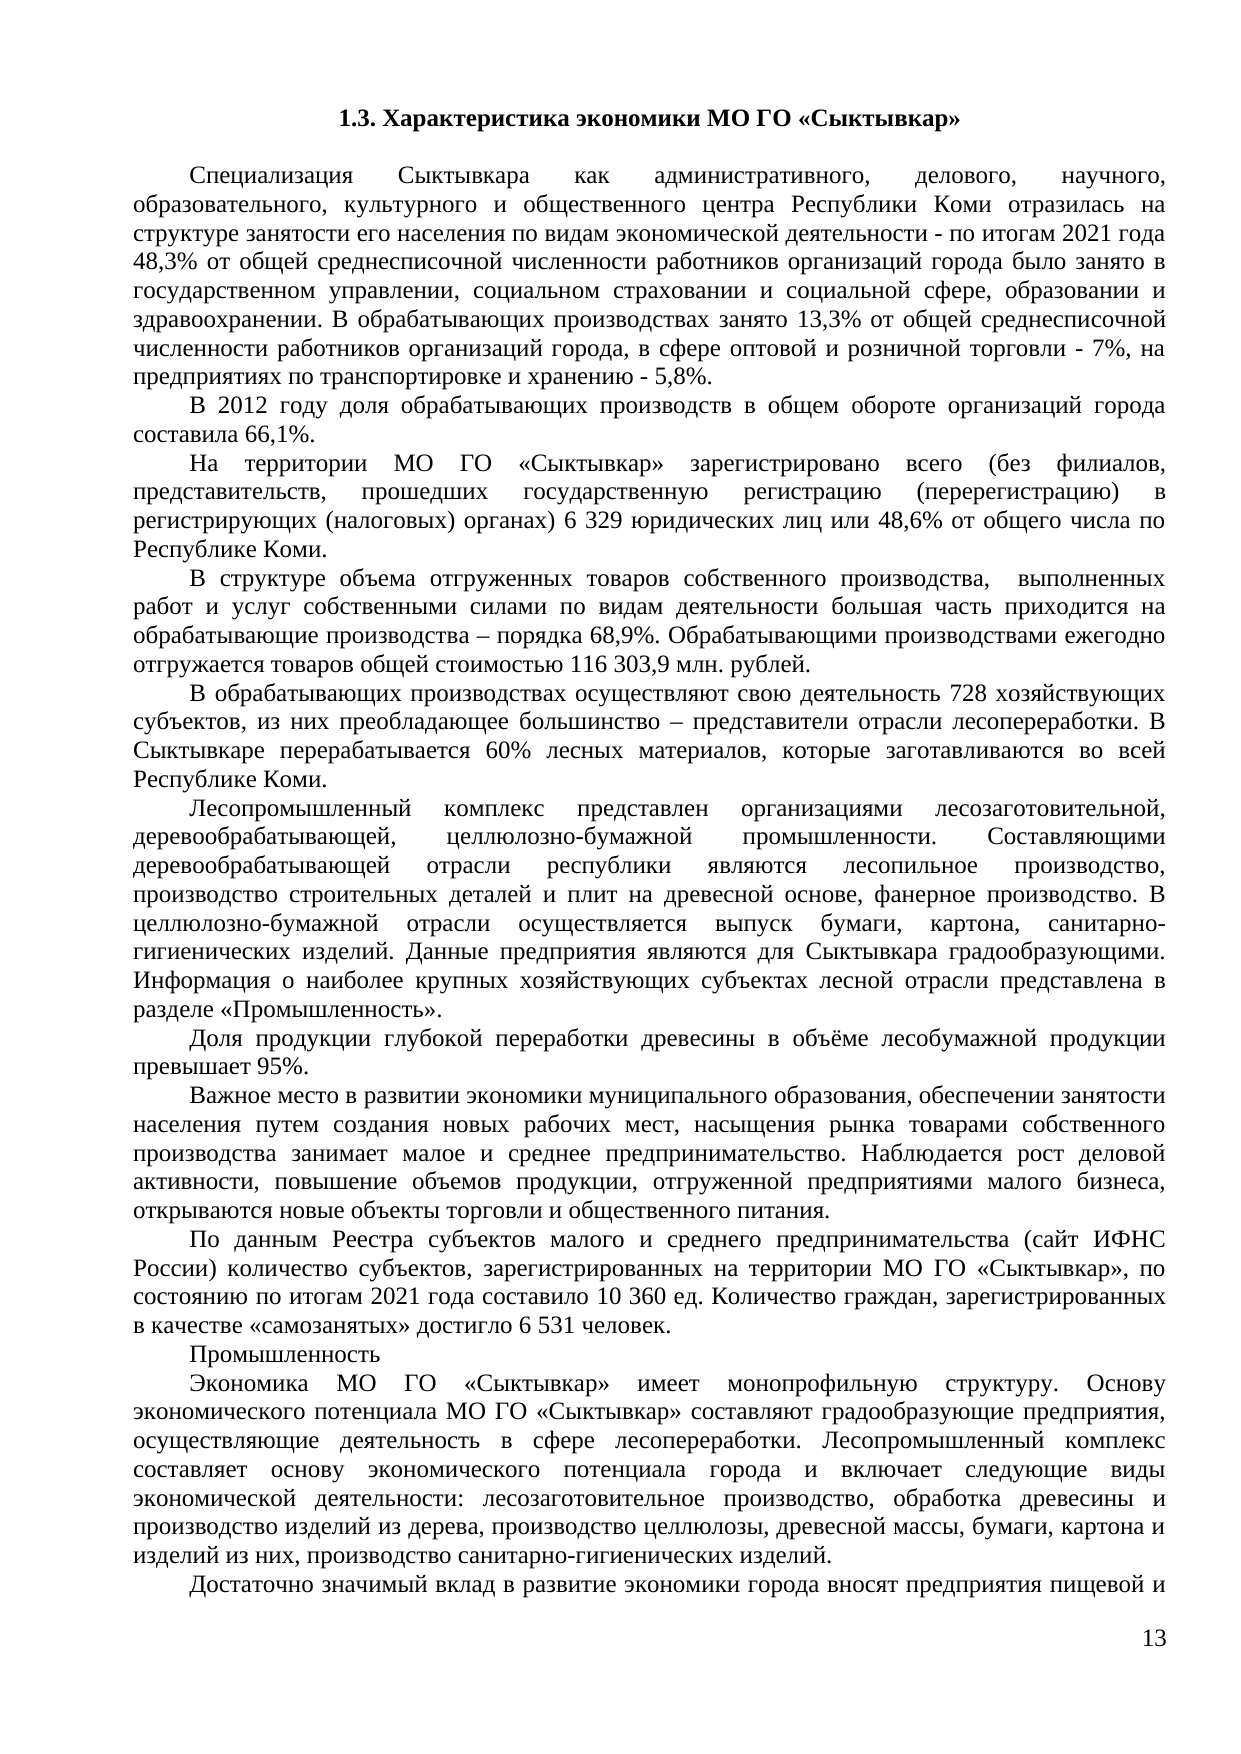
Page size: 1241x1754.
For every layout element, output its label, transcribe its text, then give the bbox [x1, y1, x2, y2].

text В структуре объема отгруженных товаров собственного производства, выполненных работ и услуг собственными силами по видам деятельности большая часть приходится на обрабатывающие производства – порядка 68,9%. Обрабатывающими производствами ежегодно отгружается товаров общей стоимостью 116 303,9 млн. рублей. [133, 563, 1167, 678]
title Промышленность [133, 1339, 1167, 1368]
text Экономика МО ГО «Сыктывкар» имеет монопрофильную структуру. Основу экономического потенциала МО ГО «Сыктывкар» составляют градообразующие предприятия, осуществляющие деятельность в сфере лесопереработки. Лесопромышленный комплекс составляет основу экономического потенциала города и включает следующие виды экономической деятельности: лесозаготовительное производство, обработка древесины и производство изделий из дерева, производство целлюлозы, древесной массы, бумаги, картона и изделий из них, производство санитарно-гигиенических изделий. [133, 1368, 1167, 1569]
title 1.3. Характеристика экономики МО ГО «Сыктывкар» [133, 103, 1167, 131]
text В обрабатывающих производствах осуществляют свою деятельность 728 хозяйствующих субъектов, из них преобладающее большинство – представители отрасли лесопереработки. В Сыктывкаре перерабатывается 60% лесных материалов, которые заготавливаются во всей Республике Коми. [133, 678, 1167, 793]
text В 2012 году доля обрабатывающих производств в общем обороте организаций города составила 66,1%. [133, 390, 1167, 448]
text Доля продукции глубокой переработки древесины в объёме лесобумажной продукции превышает 95%. [133, 1023, 1167, 1080]
text Специализация Сыктывкара как административного, делового, научного, образовательного, культурного и общественного центра Республики Коми отразилась на структуре занятости его населения по видам экономической деятельности - по итогам 2021 года 48,3% от общей среднесписочной численности работников организаций города было занято в государственном управлении, социальном страховании и социальной сфере, образовании и здравоохранении. В обрабатывающих производствах занято 13,3% от общей среднесписочной численности работников организаций города, в сфере оптовой и розничной торговли - 7%, на предприятиях по транспортировке и хранению - 5,8%. [133, 160, 1167, 390]
text Лесопромышленный комплекс представлен организациями лесозаготовительной, деревообрабатывающей, целлюлозно-бумажной промышленности. Составляющими деревообрабатывающей отрасли республики являются лесопильное производство, производство строительных деталей и плит на древесной основе, фанерное производство. В целлюлозно-бумажной отрасли осуществляется выпуск бумаги, картона, санитарно-гигиенических изделий. Данные предприятия являются для Сыктывкара градообразующими. Информация о наиболее крупных хозяйствующих субъектах лесной отрасли представлена в разделе «Промышленность». [133, 793, 1167, 1023]
text На территории МО ГО «Сыктывкар» зарегистрировано всего (без филиалов, представительств, прошедших государственную регистрацию (перерегистрацию) в регистрирующих (налоговых) органах) 6 329 юридических лиц или 48,6% от общего числа по Республике Коми. [133, 448, 1167, 563]
text По данным Реестра субъектов малого и среднего предпринимательства (сайт ИФНС России) количество субъектов, зарегистрированных на территории МО ГО «Сыктывкар», по состоянию по итогам 2021 года составило 10 360 ед. Количество граждан, зарегистрированных в качестве «самозанятых» достигло 6 531 человек. [133, 1224, 1167, 1339]
text Важное место в развитии экономики муниципального образования, обеспечении занятости населения путем создания новых рабочих мест, насыщения рынка товарами собственного производства занимает малое и среднее предпринимательство. Наблюдается рост деловой активности, повышение объемов продукции, отгруженной предприятиями малого бизнеса, открываются новые объекты торговли и общественного питания. [133, 1080, 1167, 1224]
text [133, 1569, 1167, 1598]
